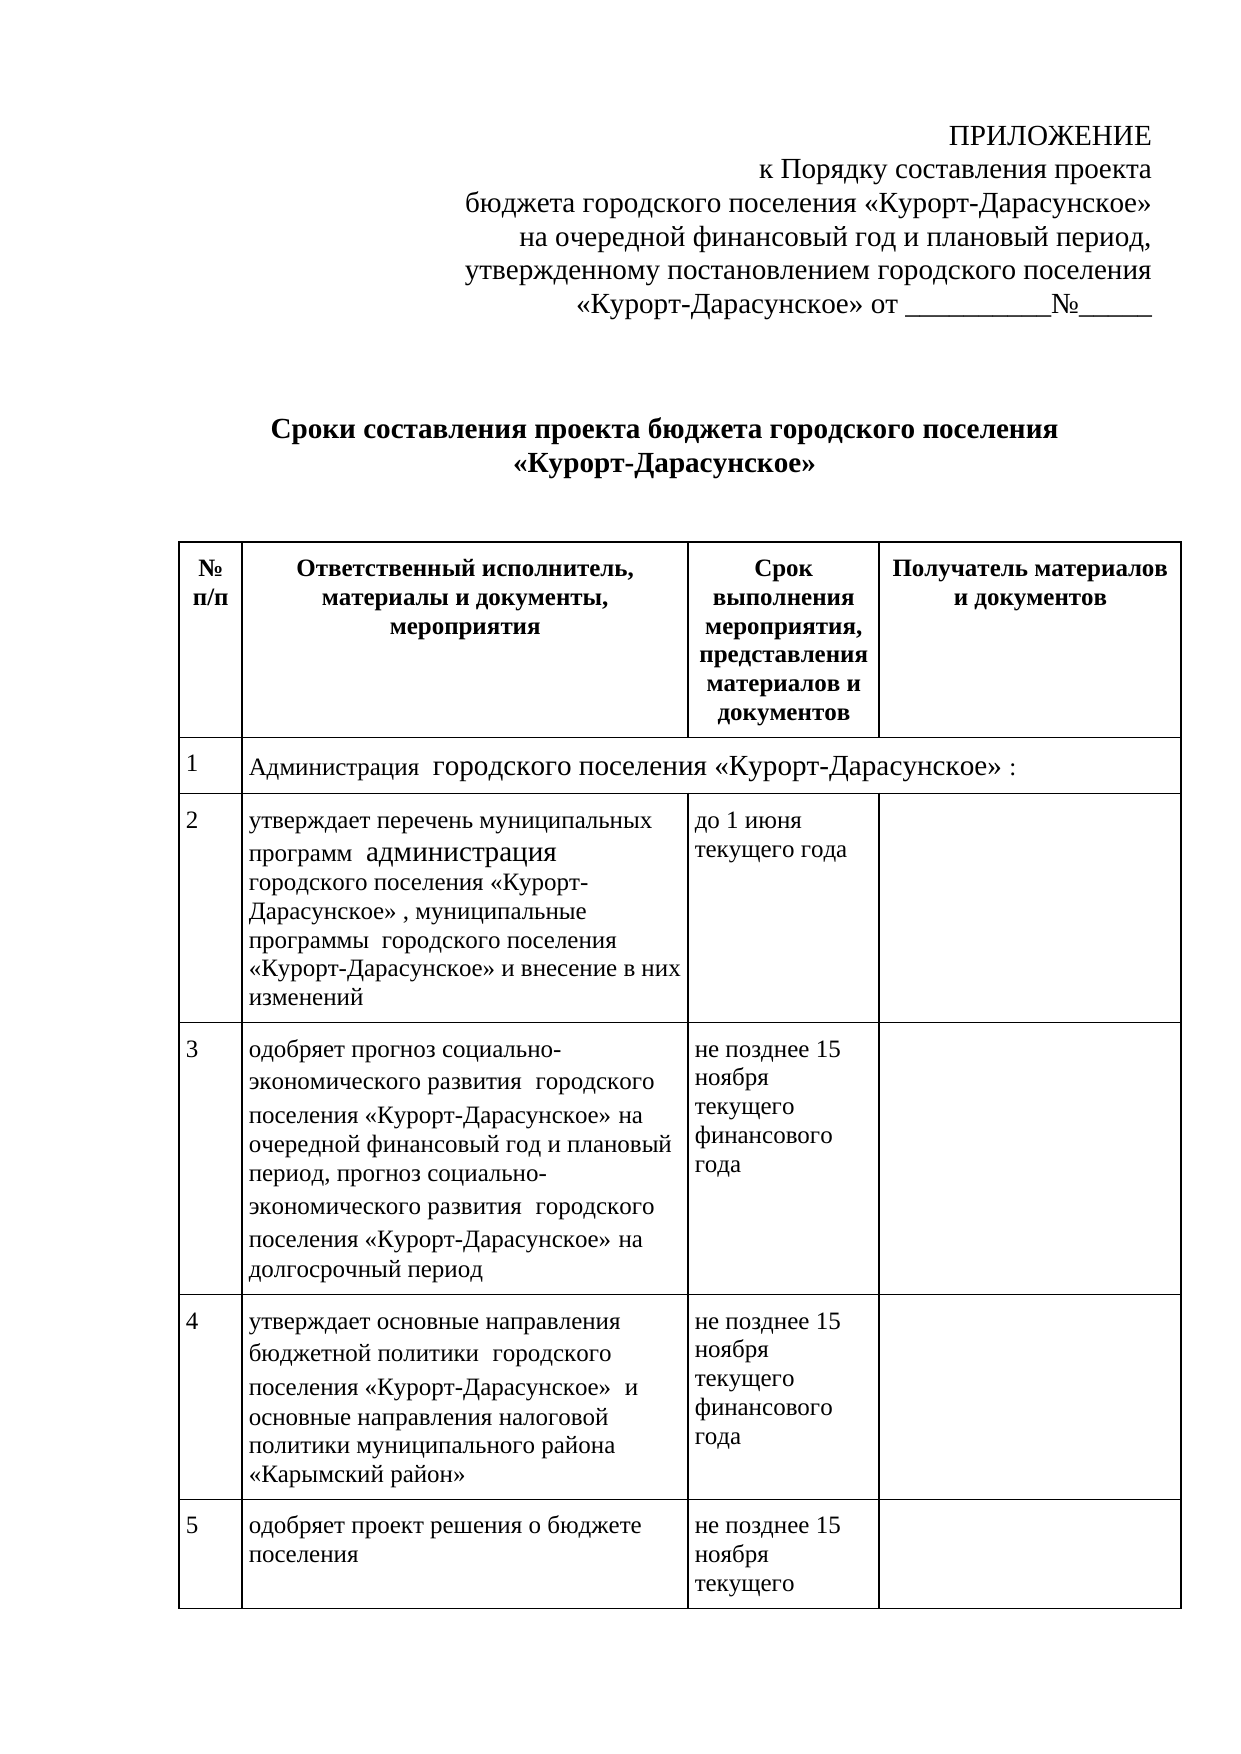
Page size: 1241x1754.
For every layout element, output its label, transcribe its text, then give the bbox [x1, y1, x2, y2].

table_cell 5 [180, 1500, 241, 1607]
table_cell утверждает основные направления бюджетной политики городского поселения «Курорт-Дарасунское» и основные направления налоговой политики муниципального района «Карымский район» [243, 1295, 687, 1498]
text «Курорт-Дарасунское» [177, 445, 1152, 478]
table_cell [880, 1023, 1180, 1293]
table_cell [689, 1500, 878, 1607]
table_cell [243, 1500, 687, 1607]
table_cell 3 [180, 1023, 241, 1293]
text утвержденному постановлением городского поселения [177, 252, 1152, 286]
table_cell 2 [180, 794, 241, 1022]
table_cell Администрация городского поселения «Курорт-Дарасунское» : [243, 738, 1180, 793]
text на очередной финансовый год и плановый период, [177, 219, 1152, 252]
text к Порядку составления проекта [177, 152, 1152, 185]
table_cell не позднее 15 ноября текущего финансового года [689, 1023, 878, 1293]
table_cell [880, 1500, 1180, 1607]
table_cell [880, 1295, 1180, 1498]
table_cell [880, 794, 1180, 1022]
table_header Получатель материалов и документов [880, 543, 1180, 736]
table_cell 4 [180, 1295, 241, 1498]
table_header Ответственный исполнитель, материалы и документы, мероприятия [243, 543, 687, 736]
text ПРИЛОЖЕНИЕ [177, 118, 1152, 152]
table_cell утверждает перечень муниципальных программ администрация городского поселения «Курорт-Дарасунское» , муниципальные программы городского поселения «Курорт-Дарасунское» и внесение в них изменений [243, 794, 687, 1022]
table_cell до 1 июня текущего года [689, 794, 878, 1022]
text «Курорт-Дарасунское» от __________№_____ [177, 286, 1152, 319]
table_header № п/п [180, 543, 241, 736]
table_header Срок выполнения мероприятия, представления материалов и документов [689, 543, 878, 736]
text бюджета городского поселения «Курорт-Дарасунское» [177, 185, 1152, 219]
table_cell 1 [180, 738, 241, 793]
text Сроки составления проекта бюджета городского поселения [177, 411, 1152, 445]
table_cell одобряет прогноз социально-экономического развития городского поселения «Курорт-Дарасунское» на очередной финансовый год и плановый период, прогноз социально-экономического развития городского поселения «Курорт-Дарасунское» на долгосрочный период [243, 1023, 687, 1293]
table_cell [689, 1295, 878, 1498]
